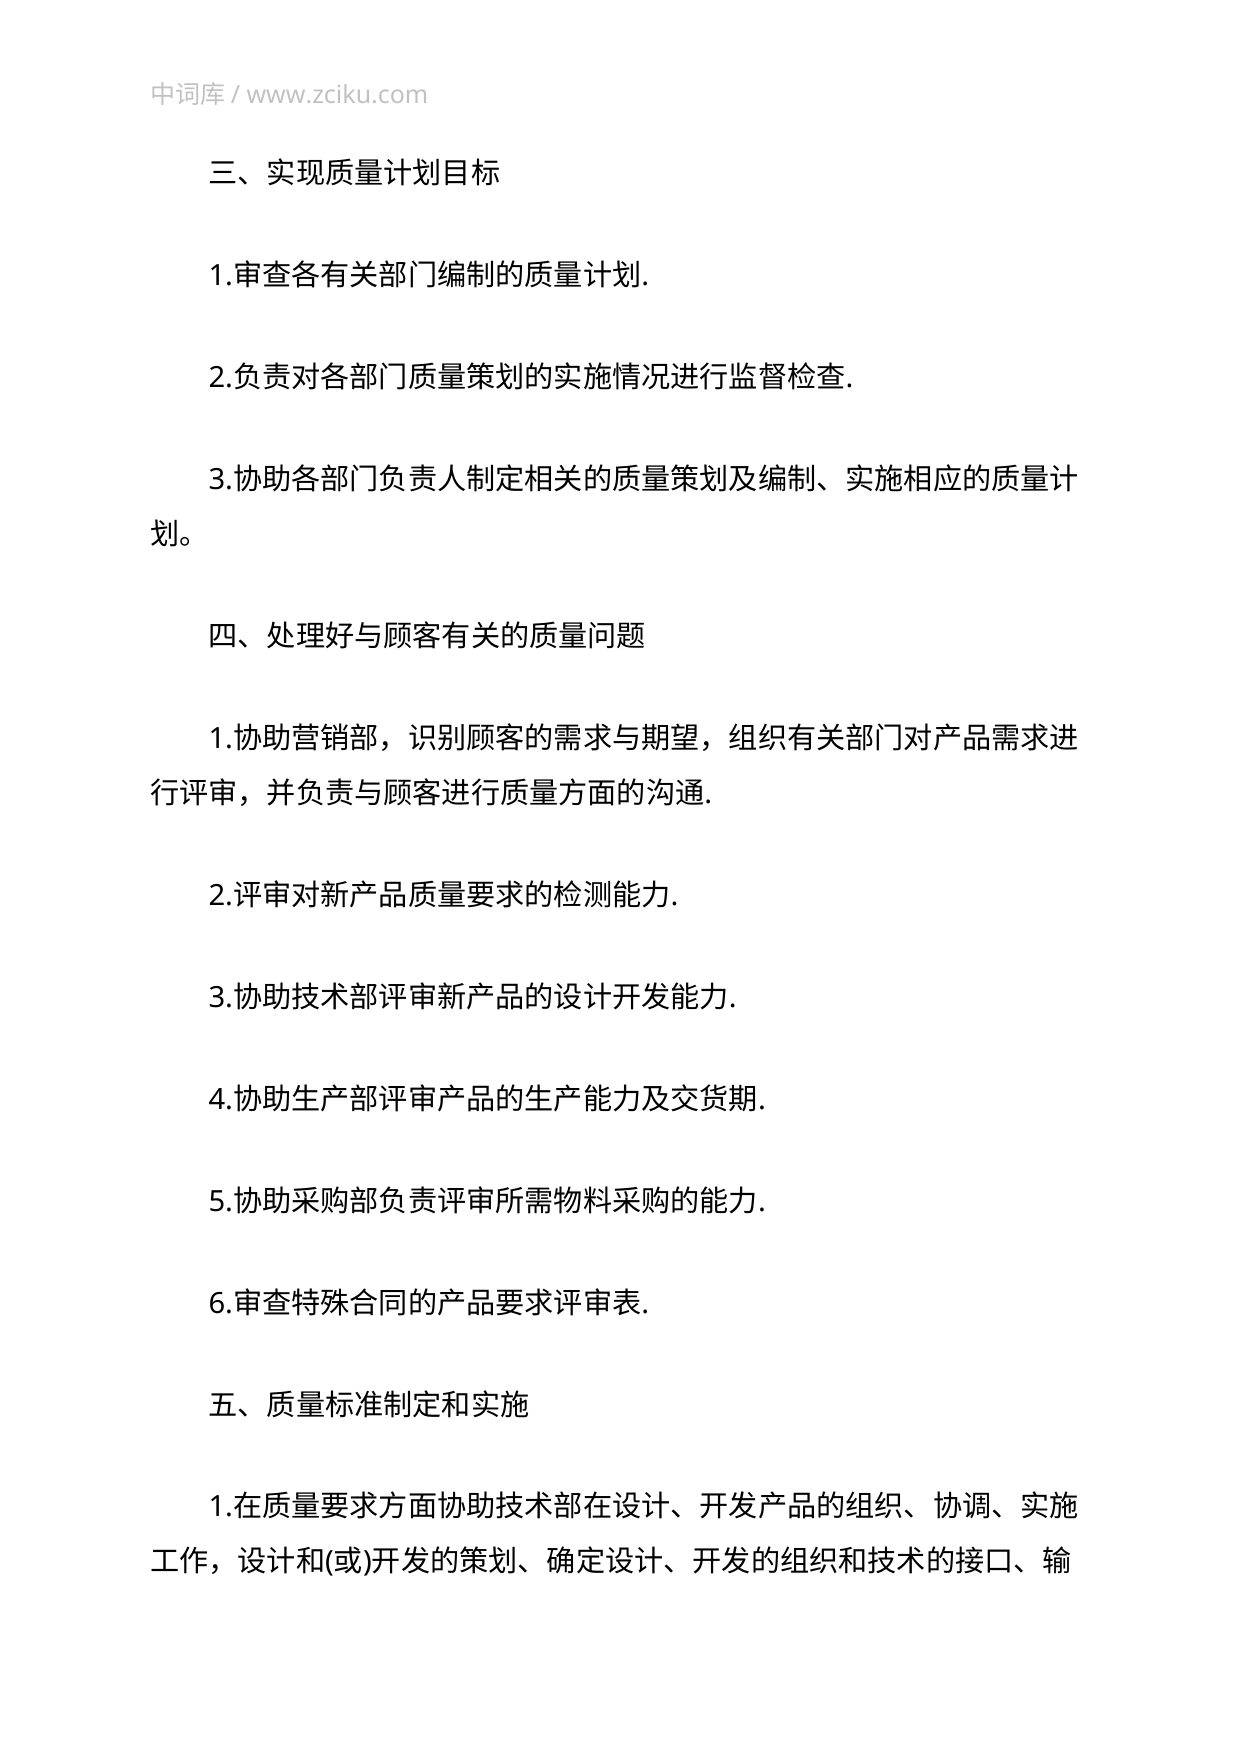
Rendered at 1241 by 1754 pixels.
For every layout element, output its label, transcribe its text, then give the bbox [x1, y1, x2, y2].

text 3.协助技术部评审新产品的设计开发能力. [150, 973, 1090, 1016]
text 四、处理好与顾客有关的质量问题 [150, 612, 1090, 655]
text 2.评审对新产品质量要求的检测能力. [150, 871, 1090, 914]
text 1.审查各有关部门编制的质量计划. [150, 252, 1090, 294]
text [150, 1483, 1090, 1580]
text 1.协助营销部，识别顾客的需求与期望，组织有关部门对产品需求进行评审，并负责与顾客进行质量方面的沟通. [150, 714, 1090, 812]
text 2.负责对各部门质量策划的实施情况进行监督检查. [150, 354, 1090, 396]
text 三、实现质量计划目标 [150, 150, 1090, 192]
text 6.审查特殊合同的产品要求评审表. [150, 1279, 1090, 1322]
text 4.协助生产部评审产品的生产能力及交货期. [150, 1075, 1090, 1118]
text 五、质量标准制定和实施 [150, 1381, 1090, 1423]
text 5.协助采购部负责评审所需物料采购的能力. [150, 1177, 1090, 1219]
text 3.协助各部门负责人制定相关的质量策划及编制、实施相应的质量计划。 [150, 456, 1090, 553]
